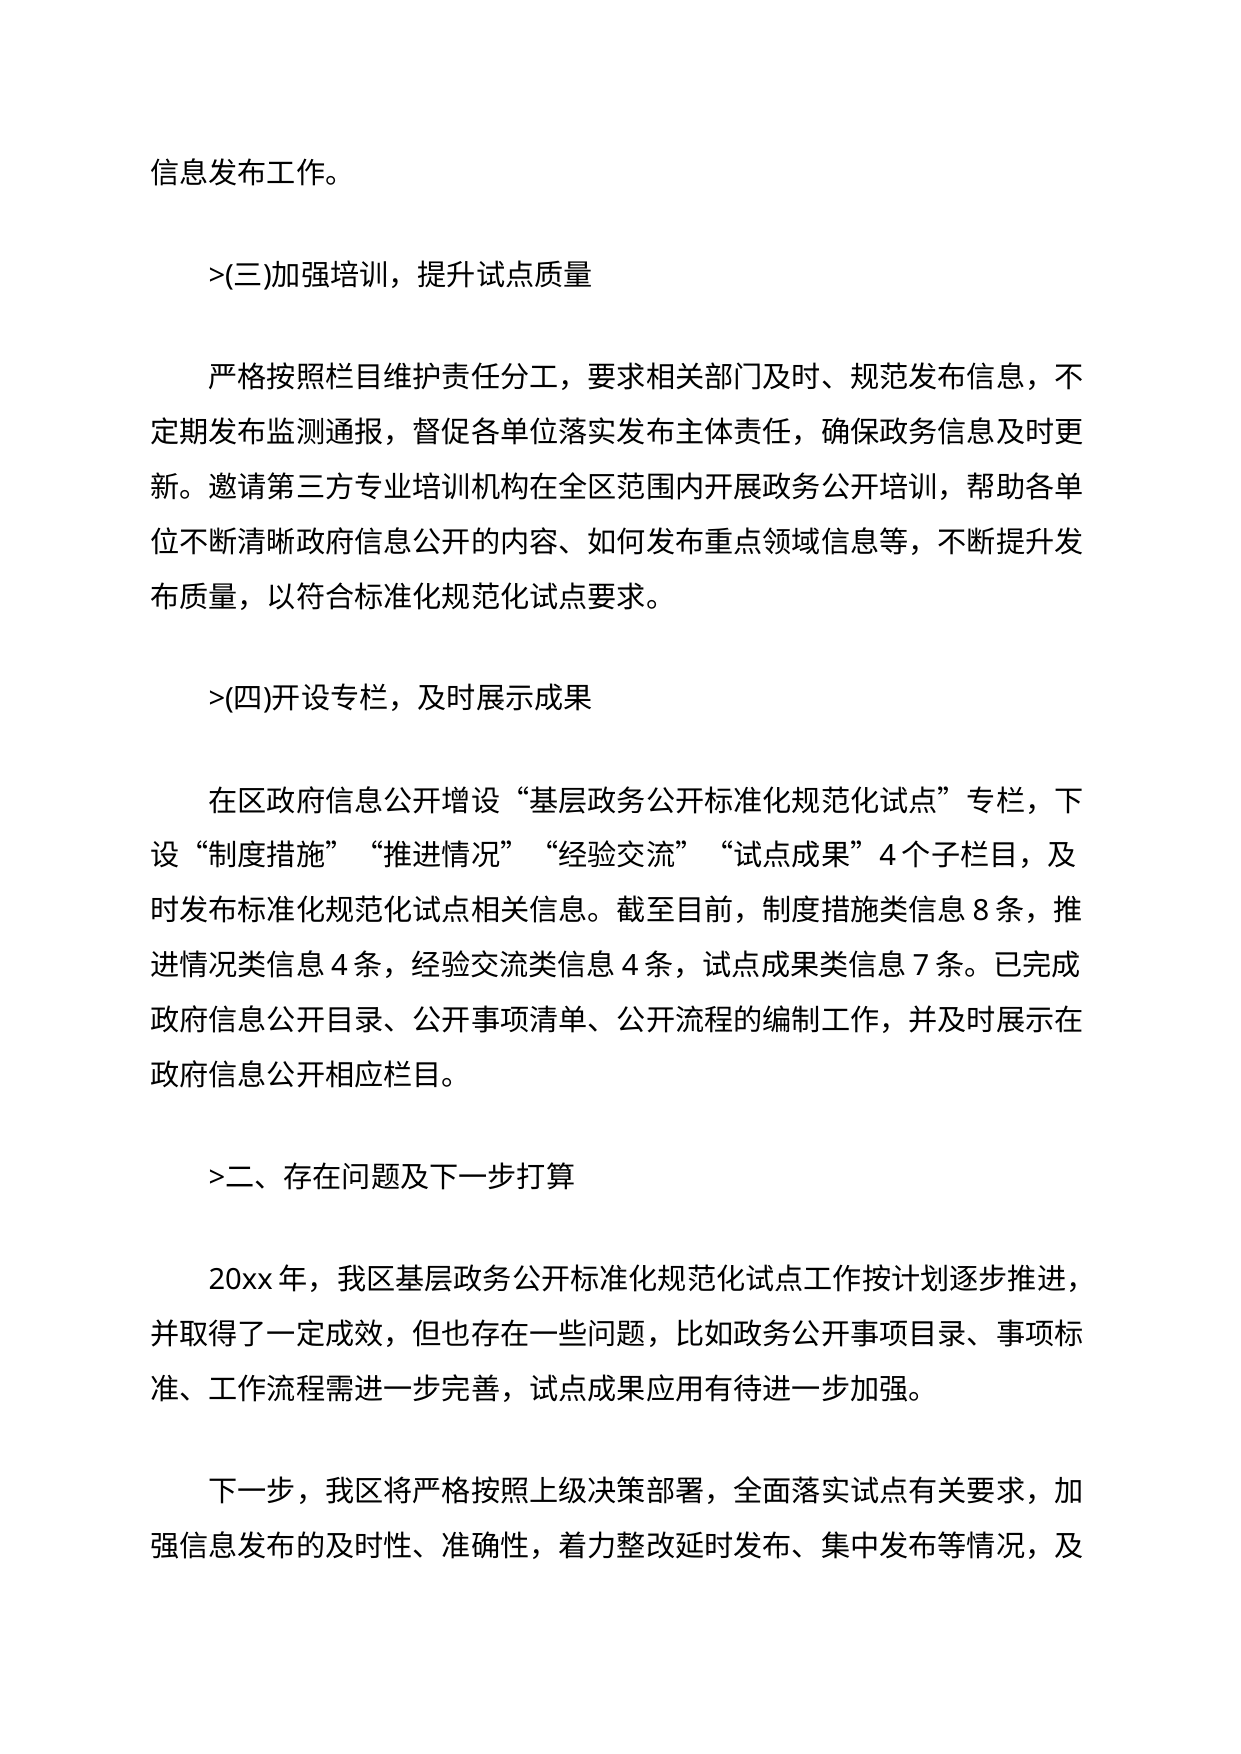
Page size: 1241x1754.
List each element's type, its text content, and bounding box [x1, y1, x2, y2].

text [150, 1467, 1090, 1564]
text 在区政府信息公开增设“基层政务公开标准化规范化试点”专栏，下设“制度措施”“推进情况”“经验交流”“试点成果”4个子栏目，及时发布标准化规范化试点相关信息。截至目前，制度措施类信息8条，推进情况类信息4条，经验交流类信息4条，试点成果类信息7条。已完成政府信息公开目录、公开事项清单、公开流程的编制工作，并及时展示在政府信息公开相应栏目。 [150, 777, 1090, 1094]
text >(三)加强培训，提升试点质量 [150, 252, 1090, 294]
text >(四)开设专栏，及时展示成果 [150, 675, 1090, 717]
text 严格按照栏目维护责任分工，要求相关部门及时、规范发布信息，不定期发布监测通报，督促各单位落实发布主体责任，确保政务信息及时更新。邀请第三方专业培训机构在全区范围内开展政务公开培训，帮助各单位不断清晰政府信息公开的内容、如何发布重点领域信息等，不断提升发布质量，以符合标准化规范化试点要求。 [150, 354, 1090, 616]
text 20xx年，我区基层政务公开标准化规范化试点工作按计划逐步推进，并取得了一定成效，但也存在一些问题，比如政务公开事项目录、事项标准、工作流程需进一步完善，试点成果应用有待进一步加强。 [150, 1256, 1090, 1408]
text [150, 150, 1090, 192]
text >二、存在问题及下一步打算 [150, 1154, 1090, 1196]
